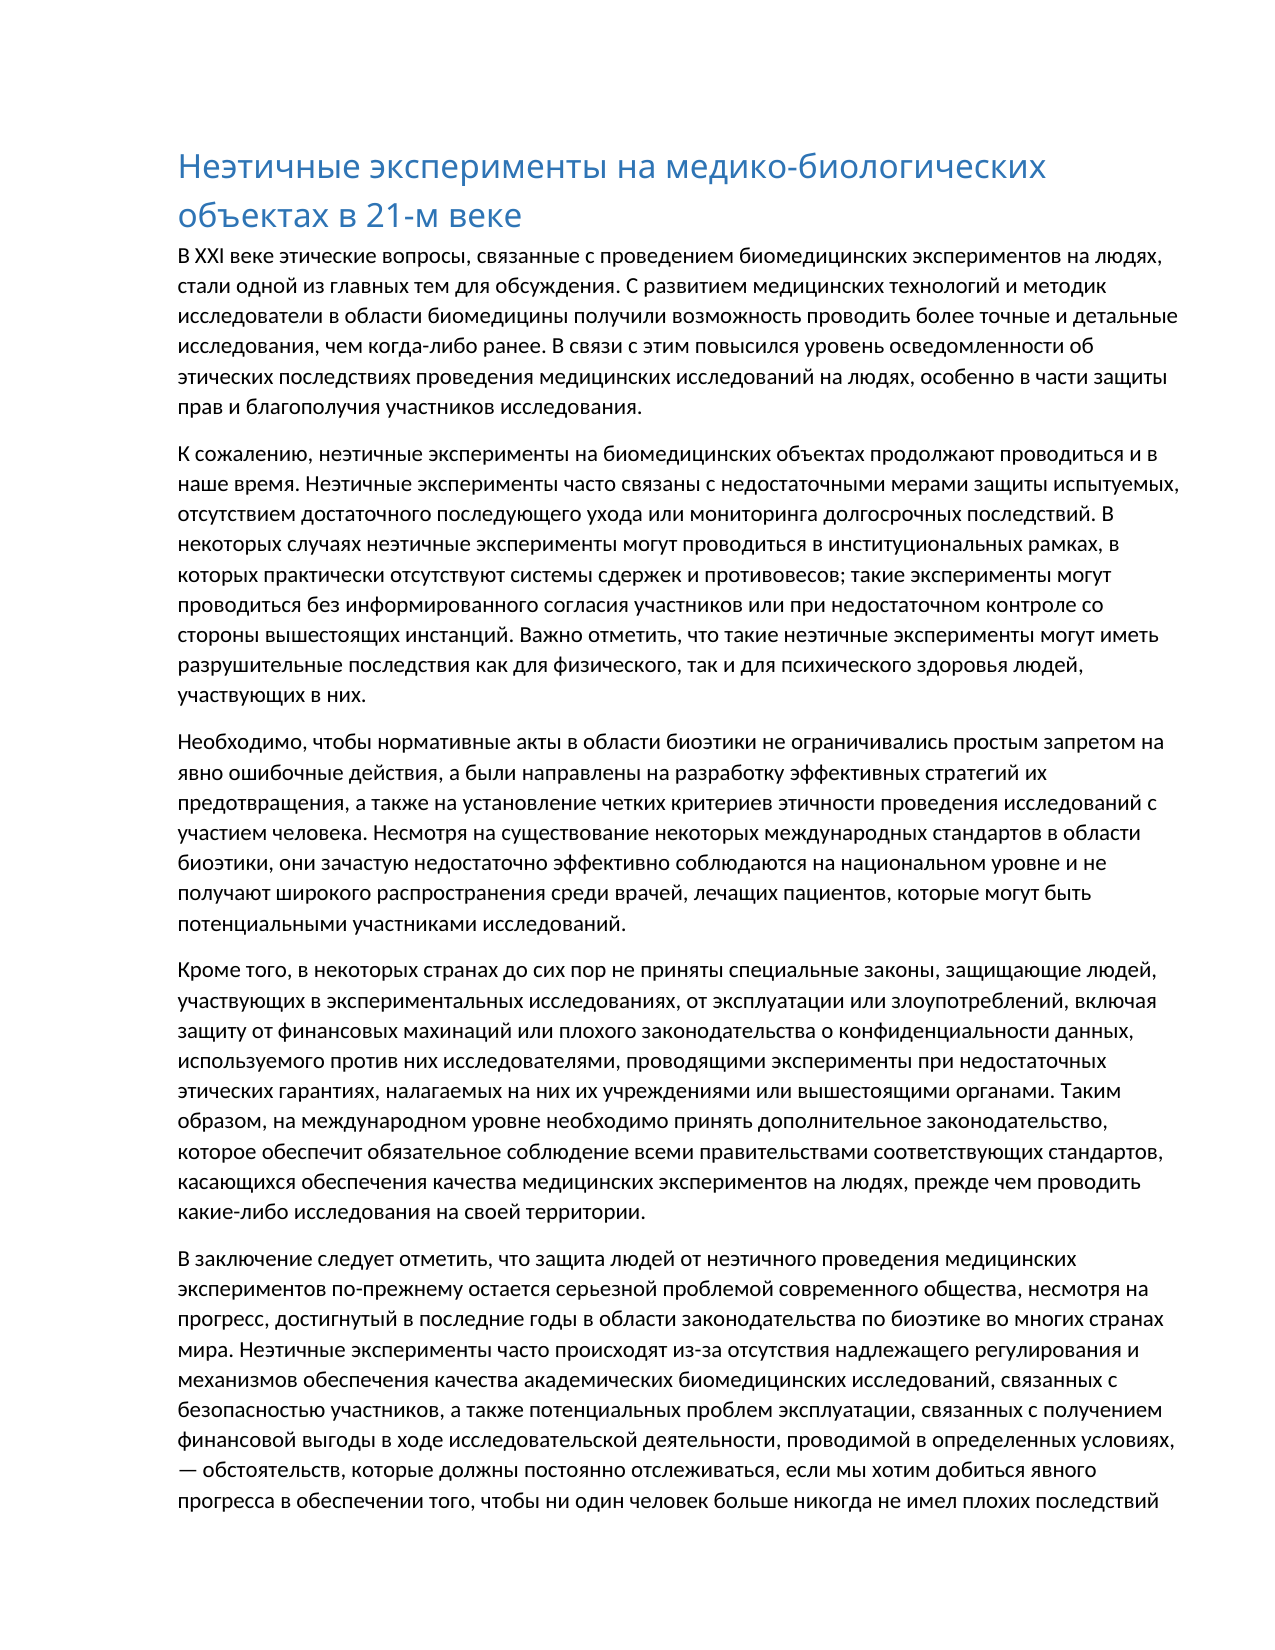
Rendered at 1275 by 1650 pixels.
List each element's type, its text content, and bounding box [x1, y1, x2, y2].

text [177, 1244, 1186, 1514]
text Кроме того, в некоторых странах до сих пор не приняты специальные законы, защищающие людей, участвующих в экспериментальных исследованиях, от эксплуатации или злоупотреблений, включая защиту от финансовых махинаций или плохого законодательства о конфиденциальности данных, используемого против них исследователями, проводящими эксперименты при недостаточных этических гарантиях, налагаемых на них их учреждениями или вышестоящими органами. Таким образом, на международном уровне необходимо принять дополнительное законодательство, которое обеспечит обязательное соблюдение всеми правительствами соответствующих стандартов, касающихся обеспечения качества медицинских экспериментов на людях, прежде чем проводить какие-либо исследования на своей территории. [177, 956, 1186, 1225]
text Необходимо, чтобы нормативные акты в области биоэтики не ограничивались простым запретом на явно ошибочные действия, а были направлены на разработку эффективных стратегий их предотвращения, а также на установление четких критериев этичности проведения исследований с участием человека. Несмотря на существование некоторых международных стандартов в области биоэтики, они зачастую недостаточно эффективно соблюдаются на национальном уровне и не получают широкого распространения среди врачей, лечащих пациентов, которые могут быть потенциальными участниками исследований. [177, 727, 1186, 937]
subtitle Неэтичные эксперименты на медико-биологических объектах в 21-м веке [177, 143, 1186, 237]
text К сожалению, неэтичные эксперименты на биомедицинских объектах продолжают проводиться и в наше время. Неэтичные эксперименты часто связаны с недостаточными мерами защиты испытуемых, отсутствием достаточного последующего ухода или мониторинга долгосрочных последствий. В некоторых случаях неэтичные эксперименты могут проводиться в институциональных рамках, в которых практически отсутствуют системы сдержек и противовесов; такие эксперименты могут проводиться без информированного согласия участников или при недостаточном контроле со стороны вышестоящих инстанций. Важно отметить, что такие неэтичные эксперименты могут иметь разрушительные последствия как для физического, так и для психического здоровья людей, участвующих в них. [177, 439, 1186, 709]
text В XXI веке этические вопросы, связанные с проведением биомедицинских экспериментов на людях, стали одной из главных тем для обсуждения. С развитием медицинских технологий и методик исследователи в области биомедицины получили возможность проводить более точные и детальные исследования, чем когда-либо ранее. В связи с этим повысился уровень осведомленности об этических последствиях проведения медицинских исследований на людях, особенно в части защиты прав и благополучия участников исследования. [177, 241, 1186, 420]
